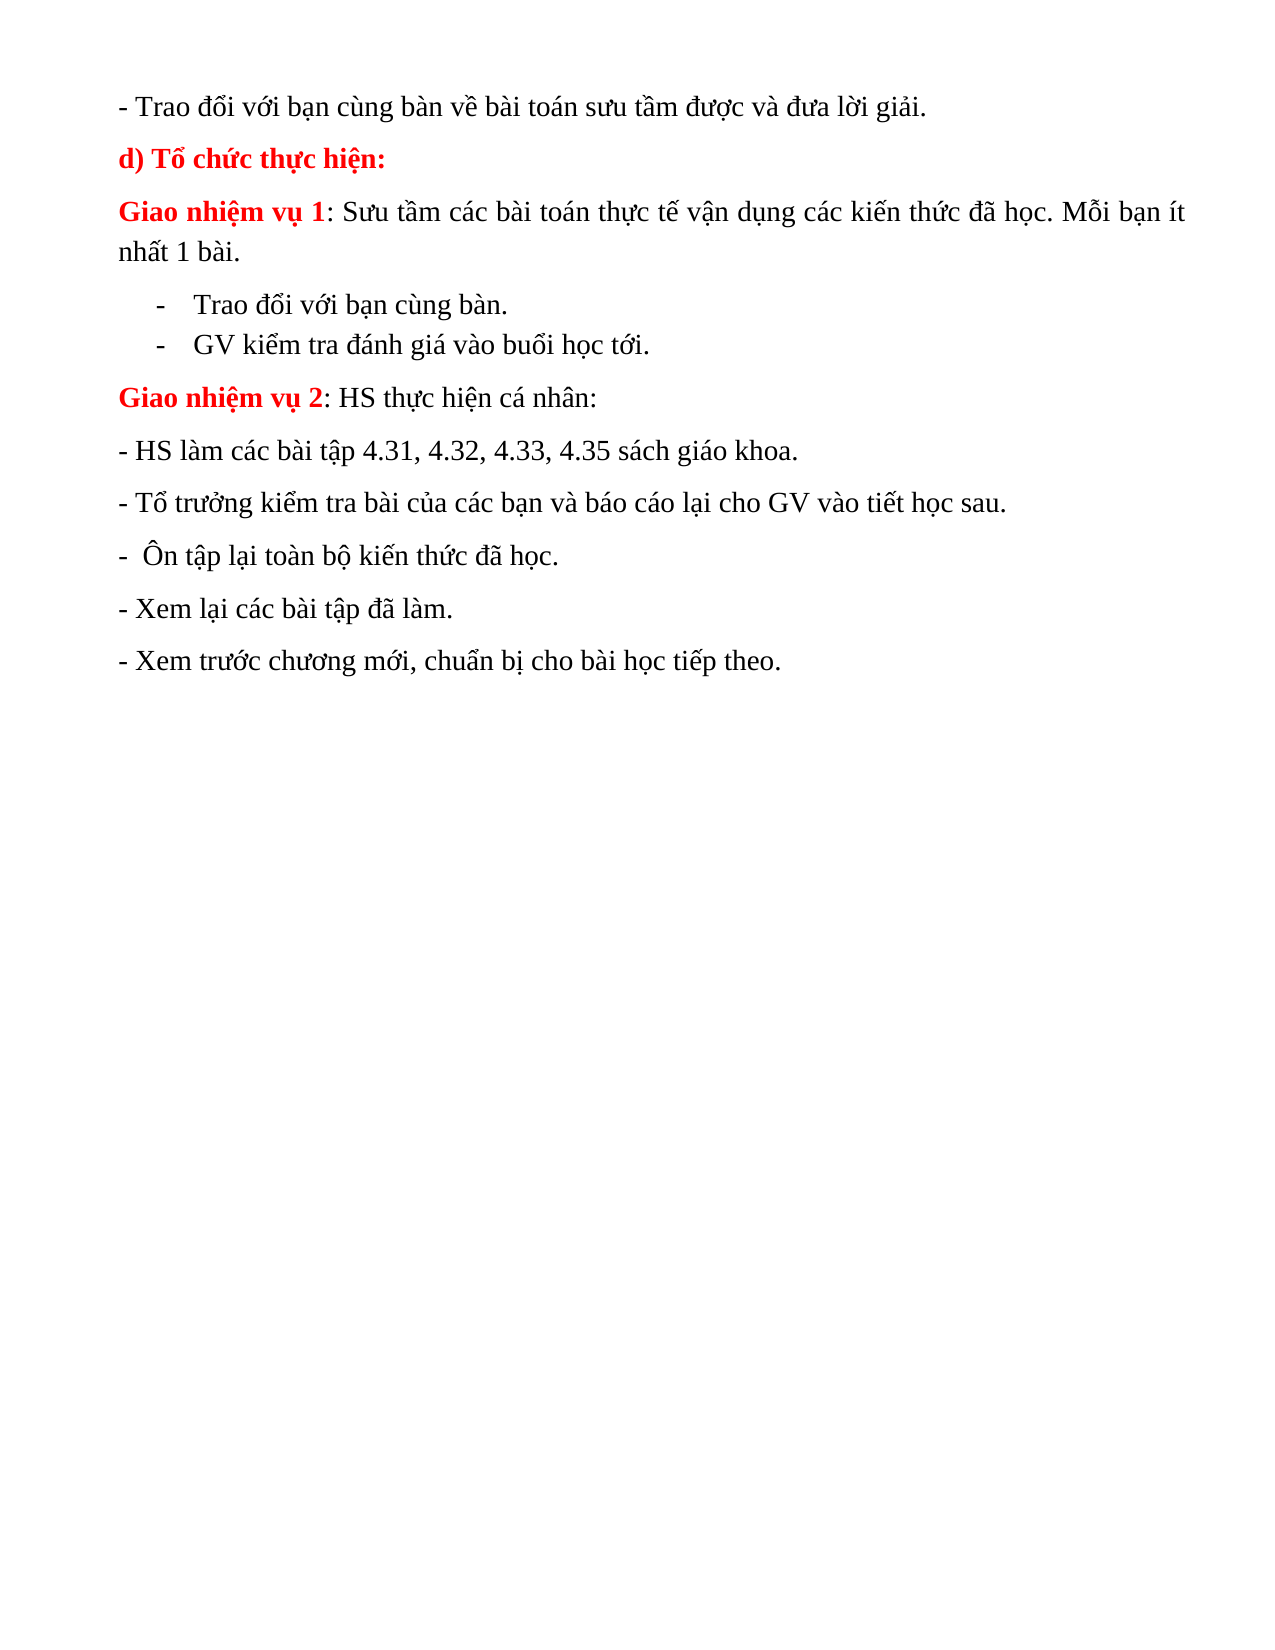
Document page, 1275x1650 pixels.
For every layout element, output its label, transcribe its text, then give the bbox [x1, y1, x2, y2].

text - Tổ trưởng kiểm tra bài của các bạn và báo cáo lại cho GV vào tiết học sau. [118, 485, 1186, 519]
text - Trao đổi với bạn cùng bàn về bài toán sưu tầm được và đưa lời giải. [118, 89, 1186, 122]
text Giao nhiệm vụ 1: Sưu tầm các bài toán thực tế vận dụng các kiến thức đã học. Mỗi bạn ít nhất 1 bài. [118, 194, 1186, 268]
text d) Tổ chức thực hiện: [118, 141, 1186, 175]
list Trao đổi với bạn cùng bàn. [156, 287, 1186, 321]
text - Xem trước chương mới, chuẩn bị cho bài học tiếp theo. [118, 643, 1186, 677]
text Giao nhiệm vụ 2: HS thực hiện cá nhân: [118, 380, 1186, 413]
list GV kiểm tra đánh giá vào buổi học tới. [156, 327, 1186, 361]
text - Ôn tập lại toàn bộ kiến thức đã học. [118, 538, 1186, 572]
text - HS làm các bài tập 4.31, 4.32, 4.33, 4.35 sách giáo khoa. [118, 433, 1186, 466]
text - Xem lại các bài tập đã làm. [118, 591, 1186, 624]
